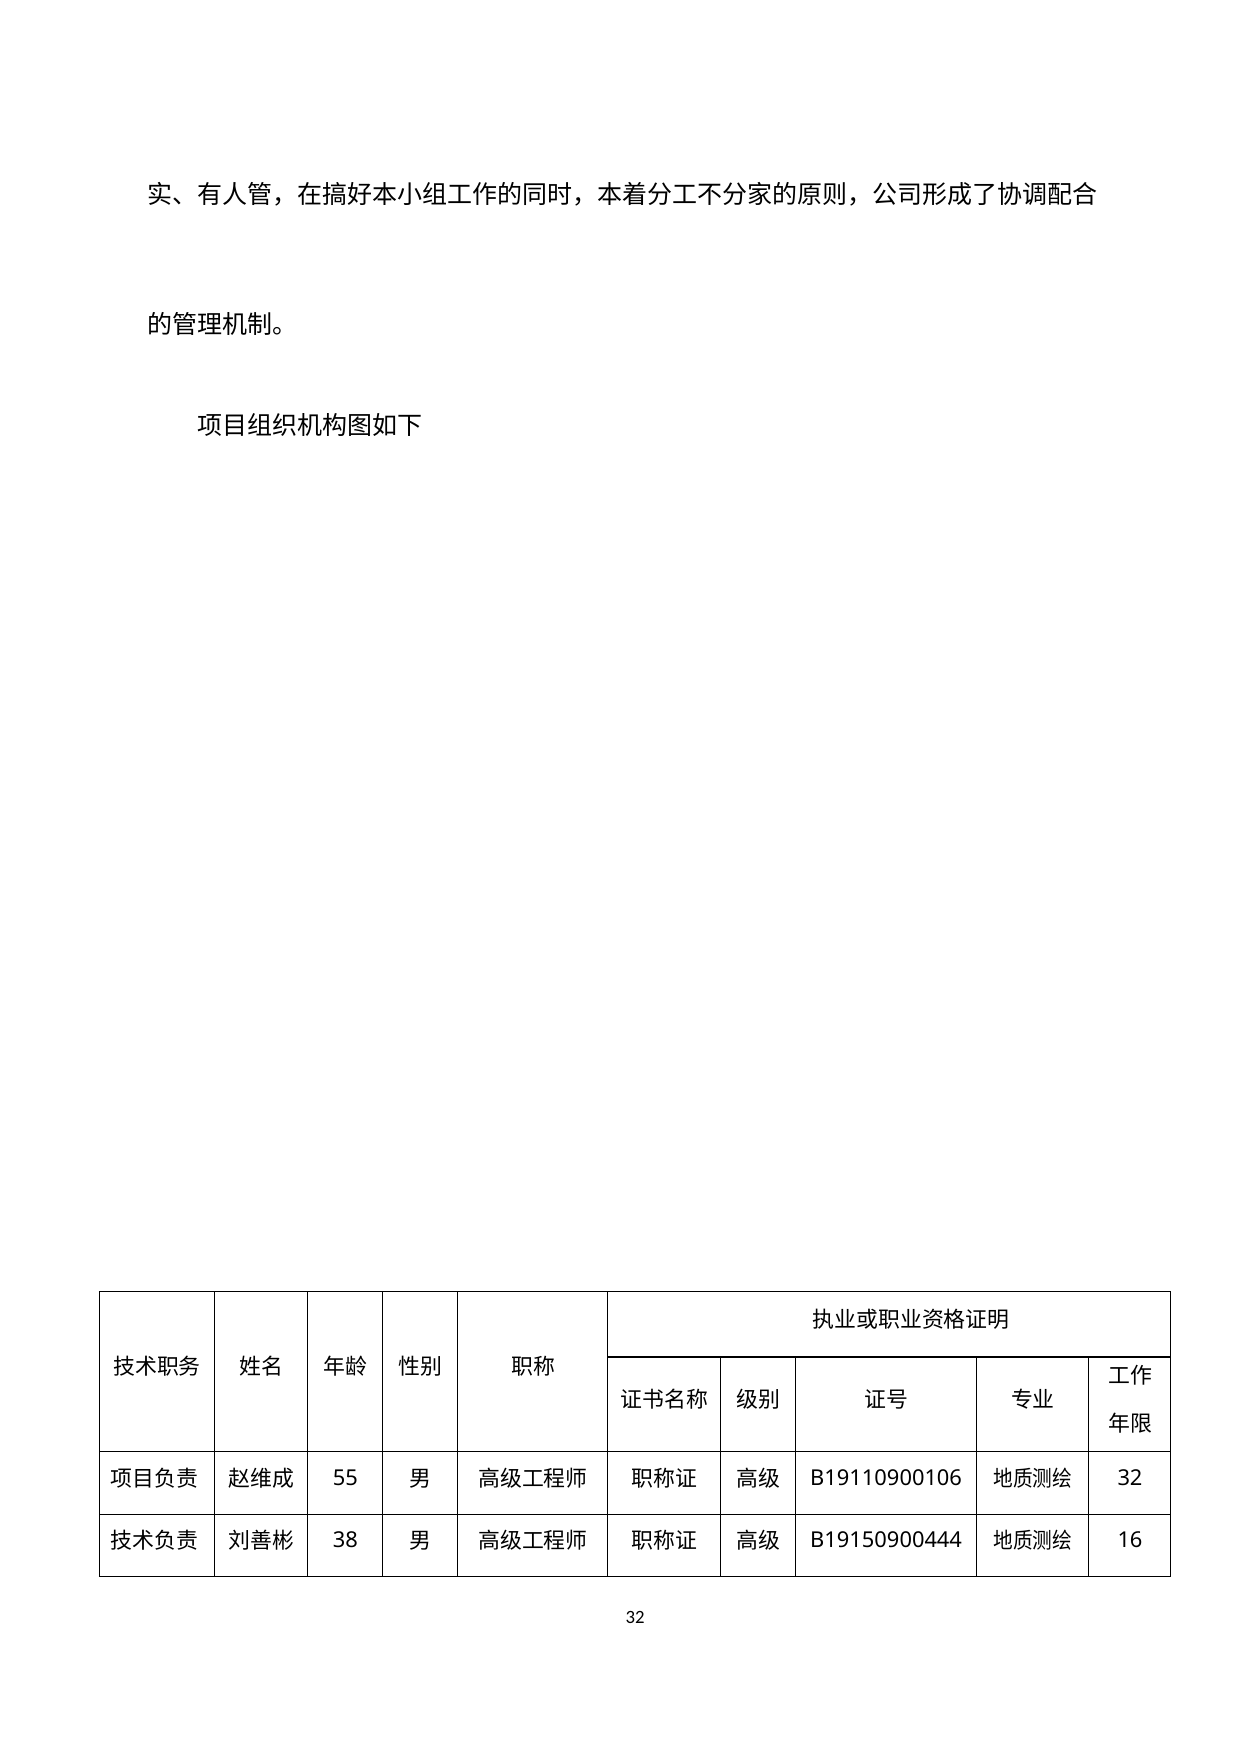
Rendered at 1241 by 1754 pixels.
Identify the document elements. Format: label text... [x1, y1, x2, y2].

table_cell 地质测绘 [977, 1452, 1088, 1513]
table_cell 地质测绘 [977, 1515, 1088, 1576]
table_cell B19110900106 [796, 1452, 976, 1513]
table_cell 55 [308, 1452, 382, 1513]
table_header 性别 [383, 1292, 457, 1451]
table_cell 刘善彬 [215, 1515, 307, 1576]
table_header 职称 [458, 1292, 607, 1451]
text 项目组织机构图如下 [148, 391, 1122, 456]
table_cell 证书名称 [608, 1358, 720, 1451]
table_cell 工作 年限 [1089, 1358, 1170, 1451]
table_cell 32 [1089, 1452, 1170, 1513]
table_cell B19150900444 [796, 1515, 976, 1576]
table_header 姓名 [215, 1292, 307, 1451]
table_cell 专业 [977, 1358, 1088, 1451]
table_cell 高级工程师 [458, 1452, 607, 1513]
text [148, 160, 1122, 355]
table_cell 职称证 [608, 1452, 720, 1513]
table_header 执业或职业资格证明 [608, 1292, 1170, 1356]
table_cell 男 [383, 1515, 457, 1576]
table_cell 级别 [721, 1358, 795, 1451]
table_cell 职称证 [608, 1515, 720, 1576]
table_cell 高级 [721, 1452, 795, 1513]
table_header 年龄 [308, 1292, 382, 1451]
table_cell 高级 [721, 1515, 795, 1576]
table_cell 证号 [796, 1358, 976, 1451]
table_cell 项目负责 [100, 1452, 214, 1513]
table_cell 16 [1089, 1515, 1170, 1576]
table_cell 男 [383, 1452, 457, 1513]
table_header 技术职务 [100, 1292, 214, 1451]
table_cell 技术负责 [100, 1515, 214, 1576]
table_cell 赵维成 [215, 1452, 307, 1513]
table_cell 高级工程师 [458, 1515, 607, 1576]
table_cell 38 [308, 1515, 382, 1576]
